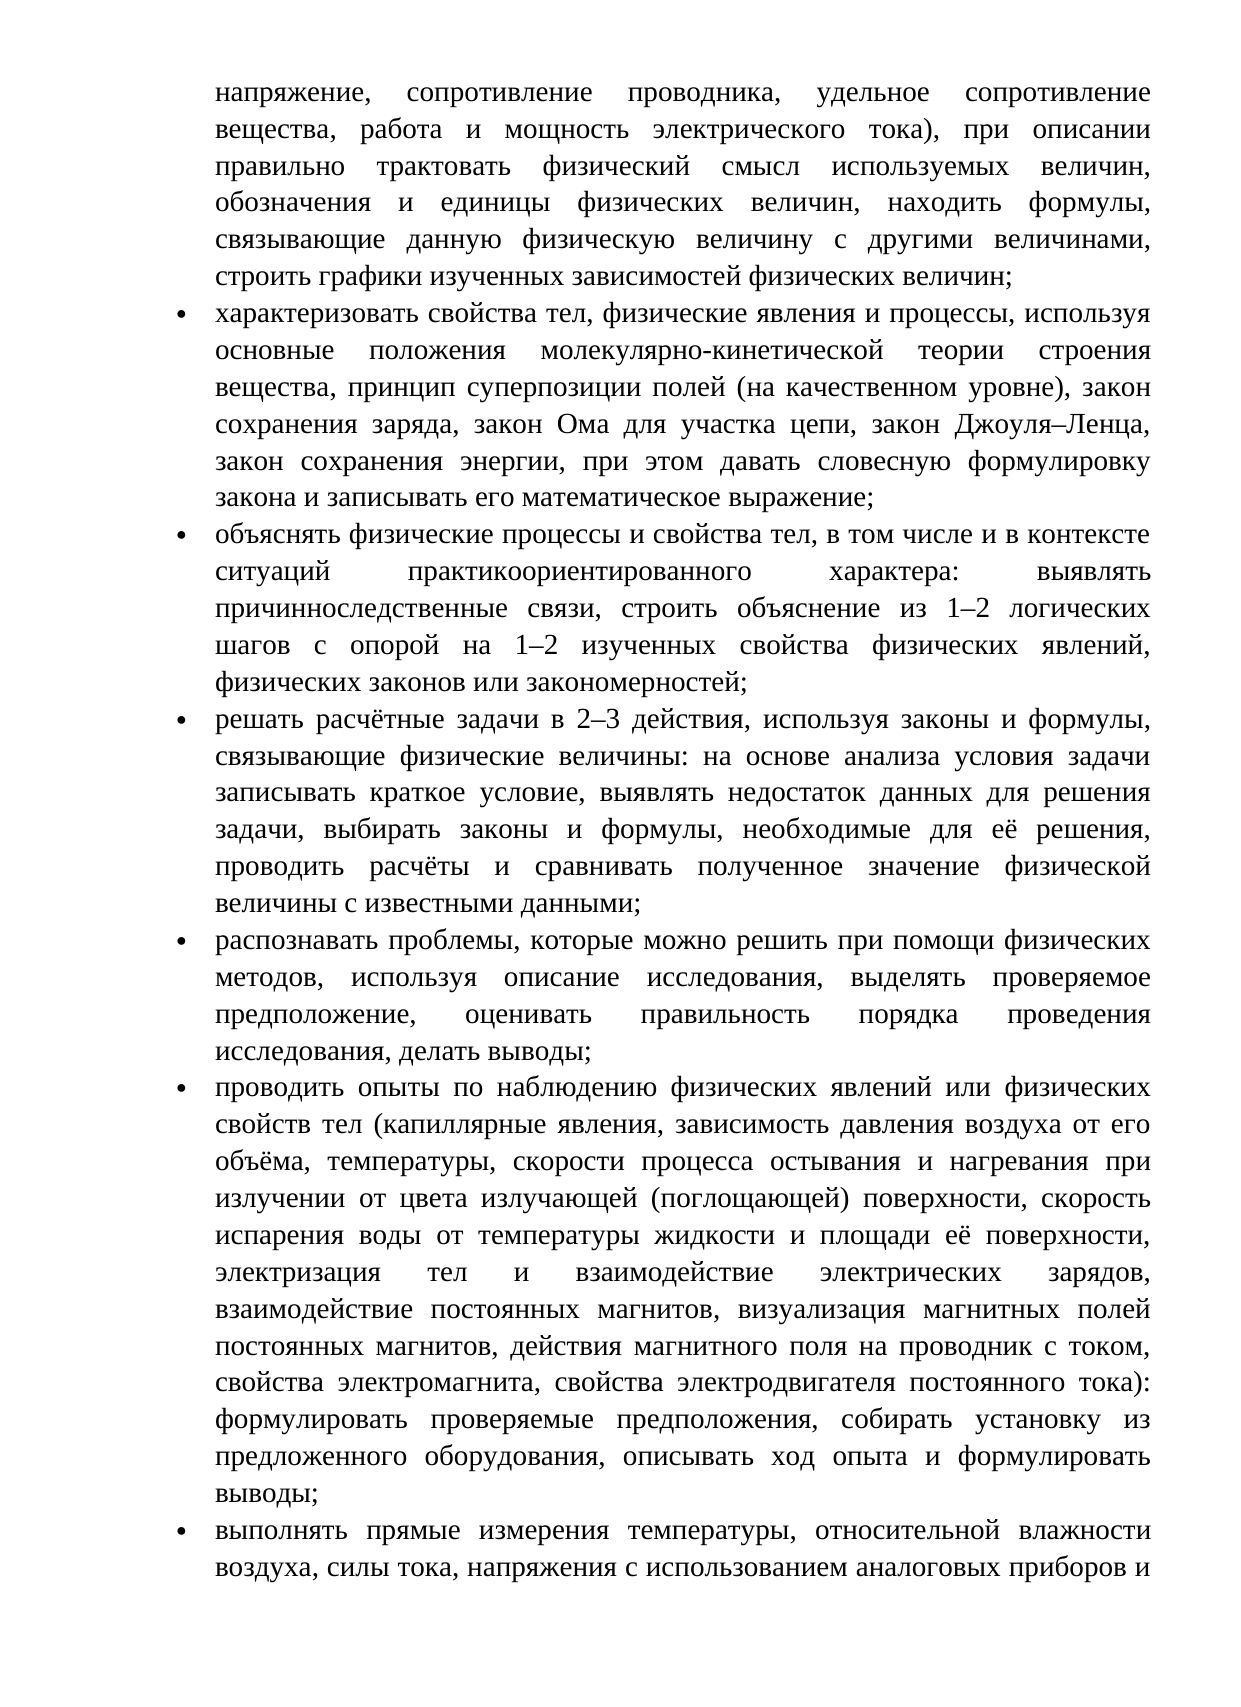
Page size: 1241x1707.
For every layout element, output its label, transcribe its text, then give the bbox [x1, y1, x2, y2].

list характеризовать свойства тел, физические явления и процессы, используя основные положения молекулярно-кинетической теории строения вещества, принцип суперпозиции полей (на качественном уровне), закон сохранения заряда, закон Ома для участка цепи, закон Джоуля–Ленца, закон сохранения энергии, при этом давать словесную формулировку закона и записывать его математическое выражение; [177, 295, 1152, 513]
list решать расчётные задачи в 2–3 действия, используя законы и формулы, связывающие физические величины: на основе анализа условия задачи записывать краткое условие, выявлять недостаток данных для решения задачи, выбирать законы и формулы, необходимые для её решения, проводить расчёты и сравнивать полученное значение физической величины с известными данными; [177, 701, 1152, 919]
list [177, 74, 1152, 292]
list проводить опыты по наблюдению физических явлений или физических свойств тел (капиллярные явления, зависимость давления воздуха от его объёма, температуры, скорости процесса остывания и нагревания при излучении от цвета излучающей (поглощающей) поверхности, скорость испарения воды от температуры жидкости и площади её поверхности, электризация тел и взаимодействие электрических зарядов, взаимодействие постоянных магнитов, визуализация магнитных полей постоянных магнитов, действия магнитного поля на проводник с током, свойства электромагнита, свойства электродвигателя постоянного тока): формулировать проверяемые предположения, собирать установку из предложенного оборудования, описывать ход опыта и формулировать выводы; [177, 1069, 1152, 1509]
list распознавать проблемы, которые можно решить при помощи физических методов, используя описание исследования, выделять проверяемое предположение, оценивать правильность порядка проведения исследования, делать выводы; [177, 922, 1152, 1066]
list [177, 1512, 1152, 1582]
list объяснять физические процессы и свойства тел, в том числе и в контексте ситуаций практикоориентированного характера: выявлять причинноследственные связи, строить объяснение из 1–2 логических шагов с опорой на 1–2 изученных свойства физических явлений, физических законов или закономерностей; [177, 516, 1152, 697]
